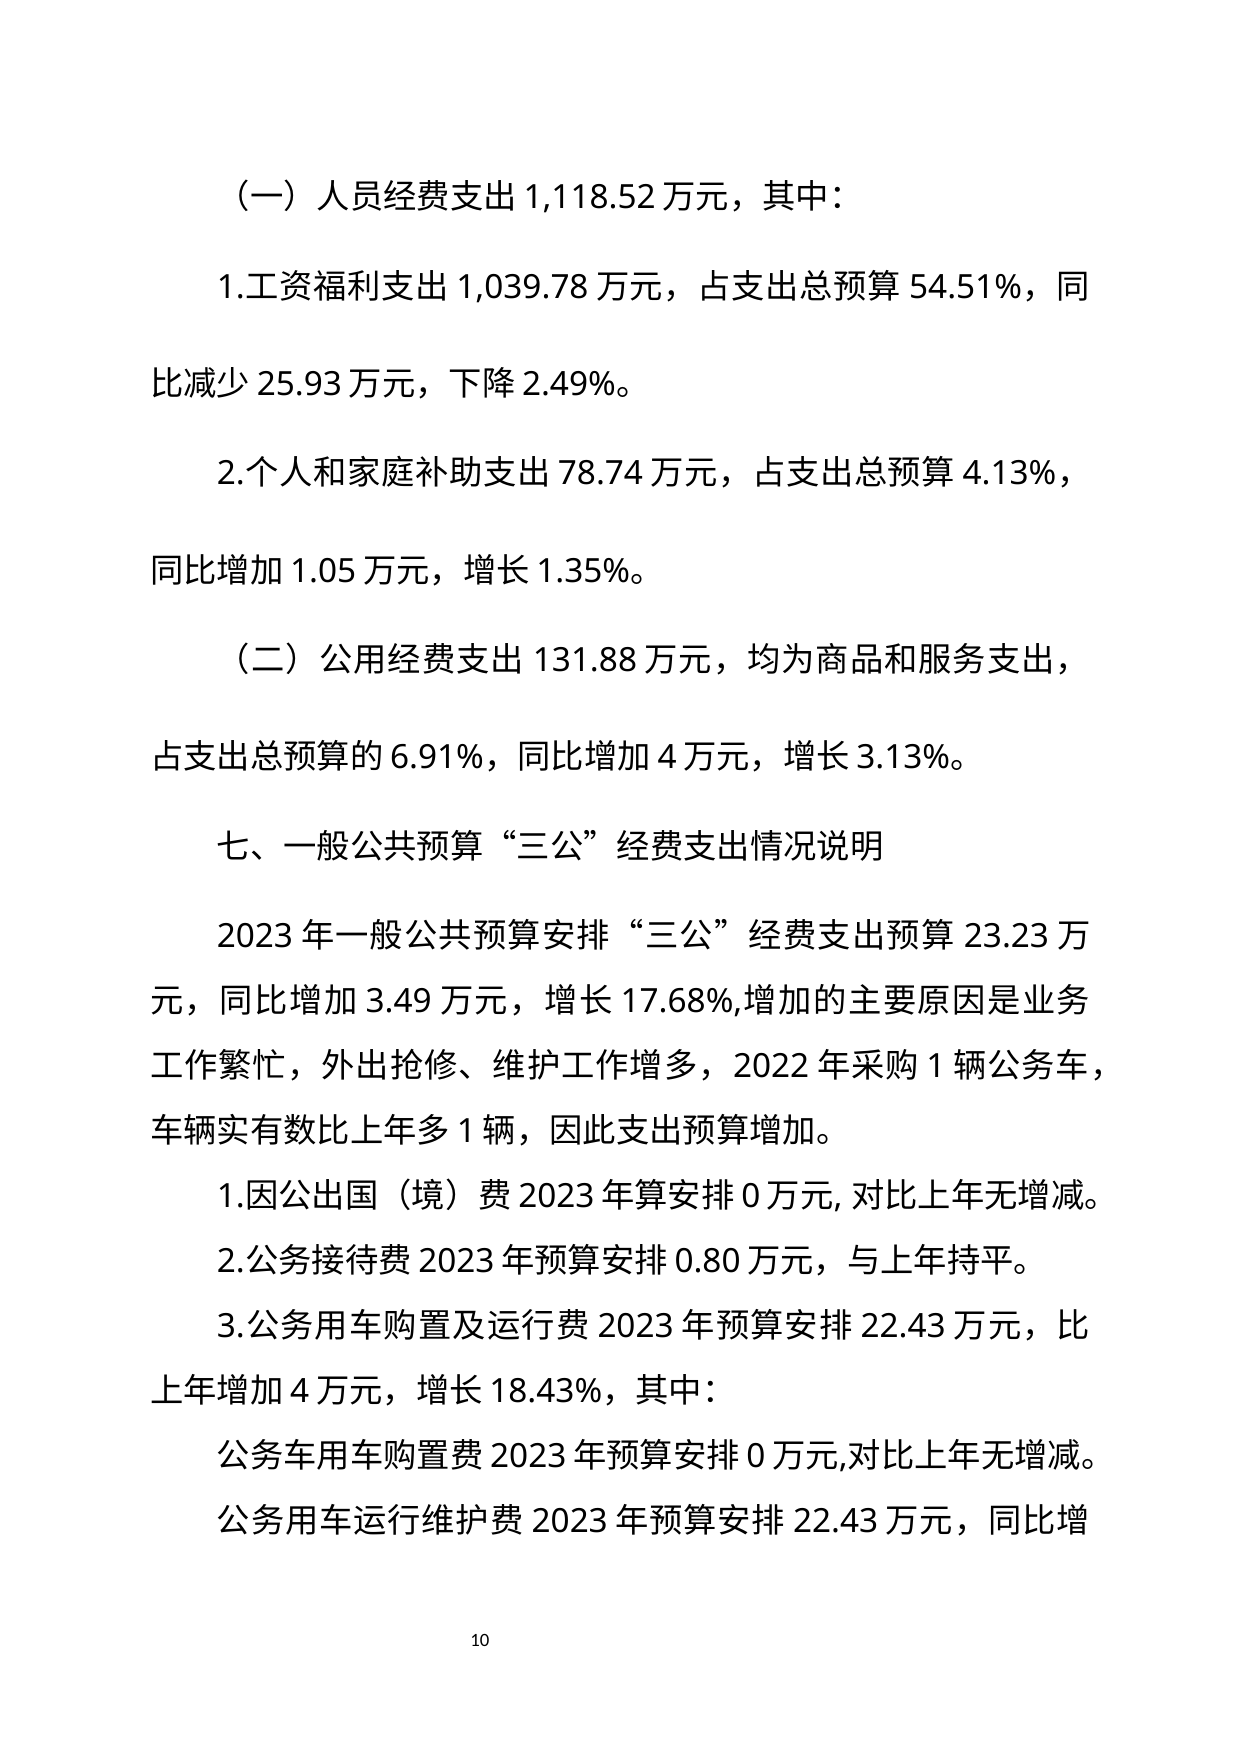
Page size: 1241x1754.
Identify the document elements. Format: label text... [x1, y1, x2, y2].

text （二）公用经费支出131.88万元，均为商品和服务支出，占支出总预算的6.91%，同比增加4万元，增长3.13%。 [150, 624, 1090, 787]
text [150, 1485, 1090, 1550]
text （一）人员经费支出1,118.52万元，其中： [150, 162, 1090, 227]
text 2.个人和家庭补助支出78.74万元，占支出总预算4.13%，同比增加1.05万元，增长1.35%。 [150, 438, 1090, 600]
text 1.因公出国（境）费2023年算安排0万元, 对比上年无增减。 [150, 1160, 1090, 1225]
text 2.公务接待费2023年预算安排0.80万元，与上年持平。 [150, 1225, 1090, 1290]
text 3.公务用车购置及运行费2023年预算安排22.43万元，比上年增加4万元，增长18.43%，其中： [150, 1290, 1090, 1420]
text 七、一般公共预算“三公”经费支出情况说明 [150, 811, 1090, 876]
text 1.工资福利支出1,039.78万元，占支出总预算54.51%，同比减少25.93万元，下降2.49%。 [150, 251, 1090, 414]
text 2023年一般公共预算安排“三公”经费支出预算23.23万元，同比增加3.49万元，增长17.68%,增加的主要原因是业务工作繁忙，外出抢修、维护工作增多，2022年采购1辆公务车，车辆实有数比上年多1辆，因此支出预算增加。 [150, 900, 1090, 1160]
text 公务车用车购置费2023年预算安排0万元,对比上年无增减。 [150, 1420, 1090, 1485]
